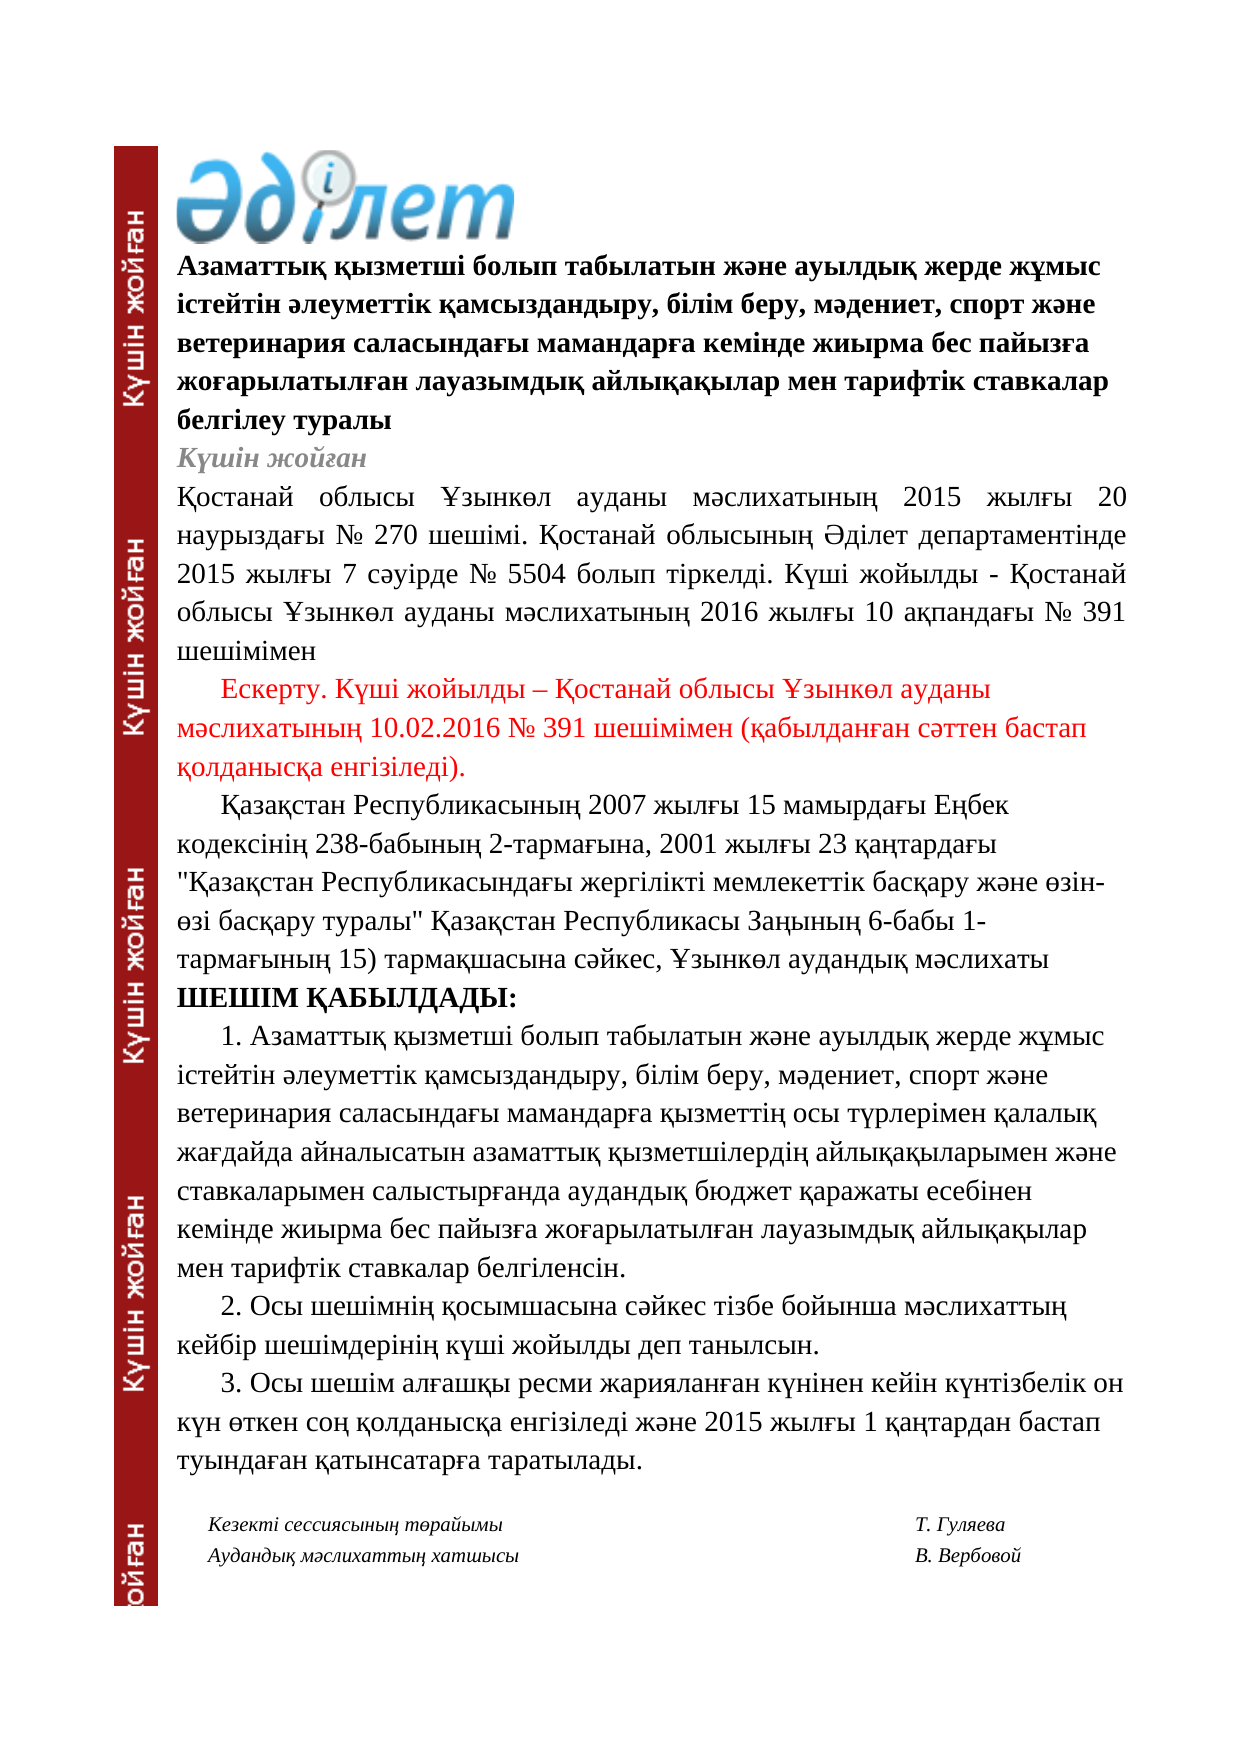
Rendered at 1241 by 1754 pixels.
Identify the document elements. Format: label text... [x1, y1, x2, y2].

table_header Кезекті сессиясының төрайымы [101, 1510, 913, 1541]
picture [114, 1598, 158, 1606]
text Күшін жойған [112, 440, 1128, 474]
text Ескерту. Күші жойылды – Қостанай облысы Ұзынкөл ауданы мәслихатының 10.02.2016 № 391 шешімімен (қабылданған сәттен бастап қолданысқа енгізіледі). Қазақстан Республикасының 2007 жылғы 15 мамырдағы Еңбек кодексінің 238-бабының 2-тармағына, 2001 жылғы 23 қаңтардағы "Қазақстан Республикасындағы жергілікті мемлекеттік басқару және өзін-өзі басқару туралы" Қазақстан Республикасы Заңының 6-бабы 1-тармағының 15) тармақшасына сәйкес, Ұзынкөл аудандық мәслихаты ШЕШІМ ҚАБЫЛДАДЫ: 1. Азаматтық қызметші болып табылатын және ауылдық жерде жұмыс істейтін әлеуметтік қамсыздандыру, білім беру, мәдениет, спорт және ветеринария саласындағы мамандарға қызметтің осы түрлерімен қалалық жағдайда айналысатын азаматтық қызметшілердің айлықақыларымен және ставкаларымен салыстырғанда аудандық бюджет қаражаты есебінен кемінде жиырма бес пайызға жоғарылатылған лауазымдық айлықақылар мен тарифтік ставкалар белгіленсін. 2. Осы шешімнің қосымшасына сәйкес тізбе бойынша мәслихаттың кейбір шешімдерінің күші жойылды деп танылсын. 3. Осы шешім алғашқы ресми жарияланған күнінен кейін күнтізбелік он күн өткен соң қолданысқа енгізіледі және 2015 жылғы 1 қаңтардан бастап туындаған қатынсатарға таратылады. [112, 672, 1128, 1506]
text Азаматтық қызметші болып табылатын және ауылдық жерде жұмыс істейтін әлеуметтік қамсыздандыру, білім беру, мәдениет, спорт және ветеринария саласындағы мамандарға кемінде жиырма бес пайызға жоғарылатылған лауазымдық айлықақылар мен тарифтік ставкалар белгілеу туралы [112, 248, 1128, 435]
table_cell В. Вербовой [913, 1541, 1240, 1572]
text Қостанай облысы Ұзынкөл ауданы мәслихатының 2015 жылғы 20 наурыздағы № 270 шешімі. Қостанай облысының Әділет департаментінде 2015 жылғы 7 сәуірде № 5504 болып тіркелді. Күші жойылды - Қостанай облысы Ұзынкөл ауданы мәслихатының 2016 жылғы 10 ақпандағы № 391 шешімімен [112, 479, 1128, 667]
picture [114, 146, 158, 248]
table_cell Аудандық мәслихаттың хатшысы [101, 1541, 913, 1572]
picture [114, 435, 158, 440]
picture [176, 150, 515, 244]
table_header Т. Гуляева [913, 1510, 1240, 1541]
picture [114, 1506, 158, 1510]
picture [114, 474, 158, 479]
picture [114, 667, 158, 672]
